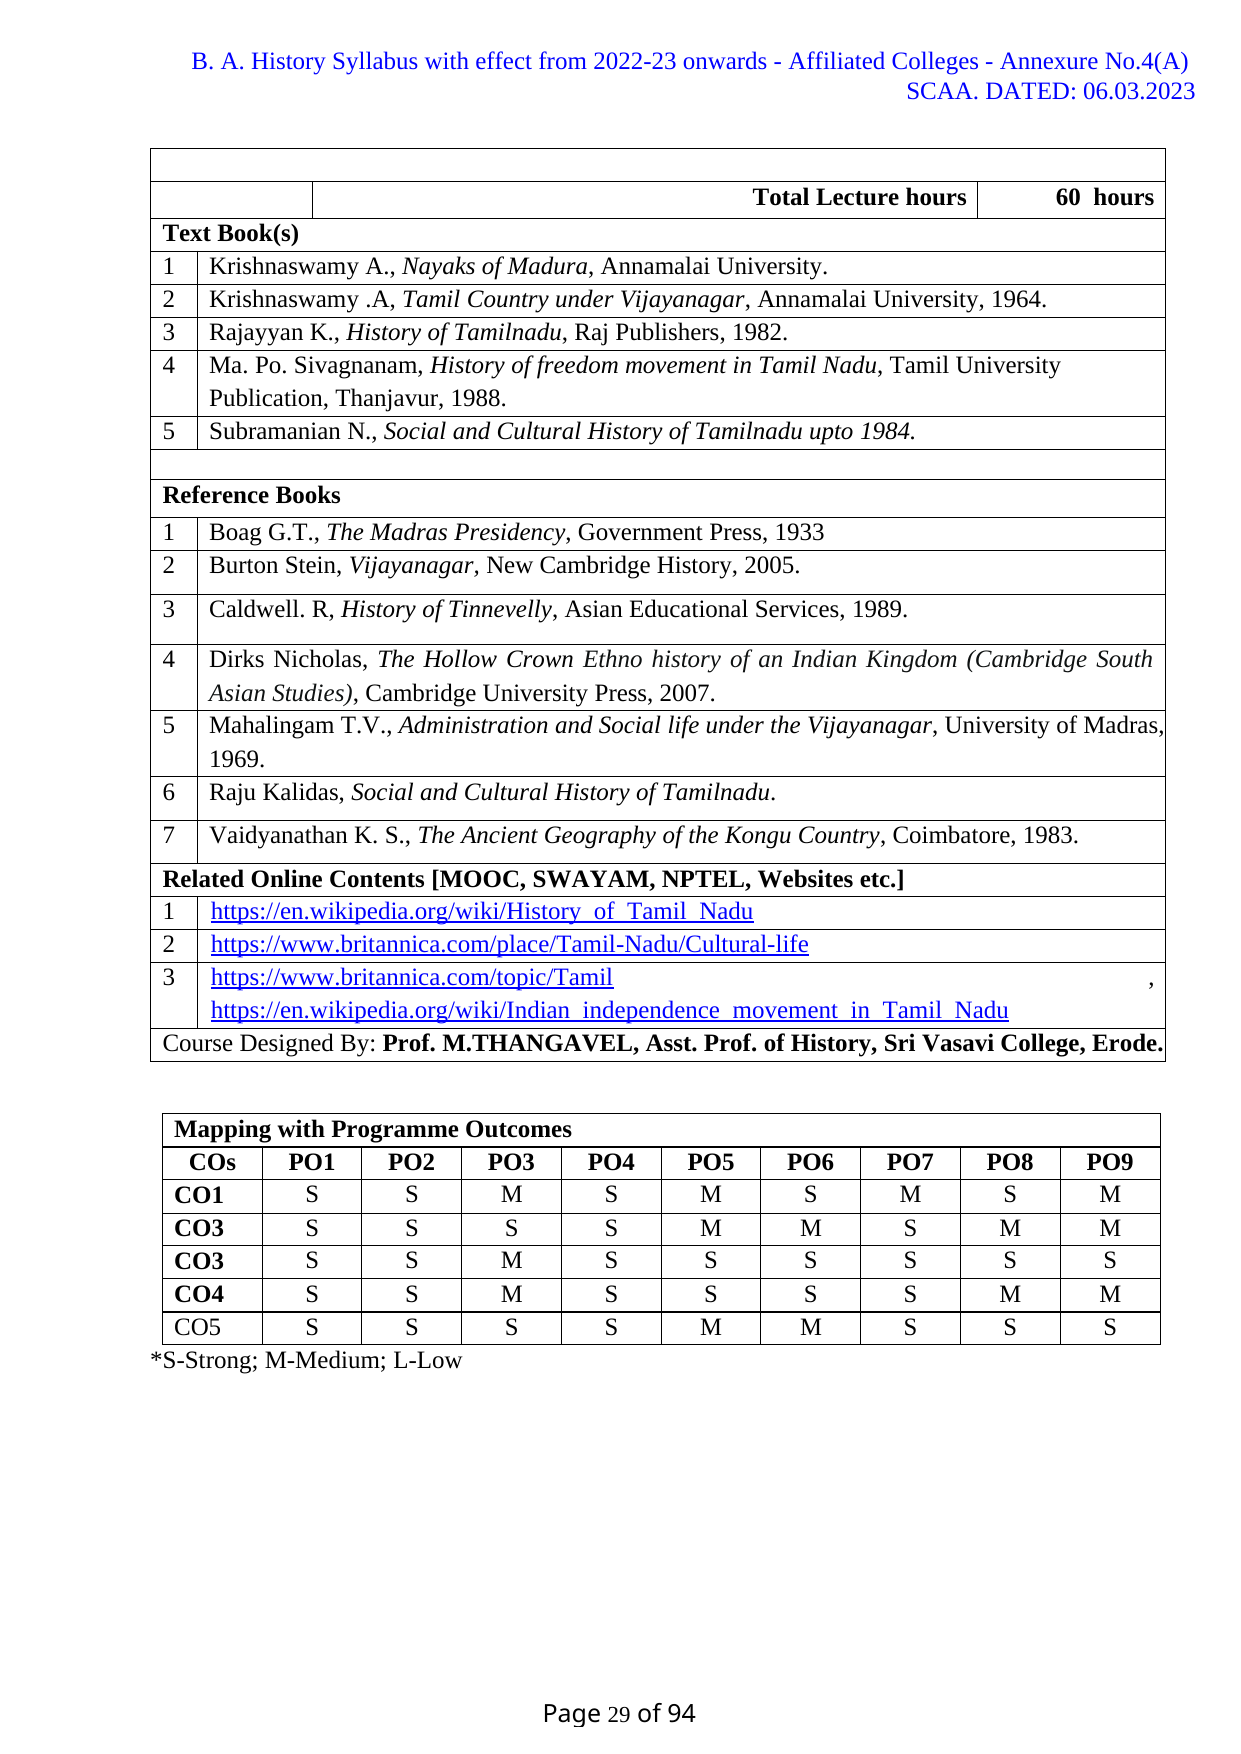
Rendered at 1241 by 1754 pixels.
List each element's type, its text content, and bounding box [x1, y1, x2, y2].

table_cell PO4 [562, 1148, 661, 1179]
table_cell CO4 [163, 1279, 262, 1311]
table_cell 7 [151, 821, 197, 863]
table_cell S [362, 1180, 461, 1212]
table_cell M [1061, 1180, 1160, 1212]
table_cell PO5 [662, 1148, 760, 1179]
table_cell 4 [151, 645, 197, 710]
table_cell M [462, 1279, 561, 1311]
table_cell Krishnaswamy .A, Tamil Country under Vijayanagar, Annamalai University, 1964. [198, 285, 1165, 317]
table_cell S [1061, 1313, 1160, 1344]
table_cell S [961, 1313, 1060, 1344]
table_cell M [961, 1279, 1060, 1311]
table_cell S [263, 1279, 361, 1311]
table_cell S [562, 1180, 661, 1212]
table_cell 3 [151, 963, 197, 1028]
table_cell M [961, 1214, 1060, 1245]
table_cell Ma. Po. Sivagnanam, History of freedom movement in Tamil Nadu, Tamil University Publication, Thanjavur, 1988. [198, 351, 1165, 416]
table_cell CO3 [163, 1246, 262, 1278]
table_cell S [961, 1246, 1060, 1278]
table_cell M [1061, 1279, 1160, 1311]
text *S-Strong; M-Medium; L-Low [150, 1345, 1203, 1374]
table_cell PO2 [362, 1148, 461, 1179]
table_cell S [263, 1313, 361, 1344]
table_cell Dirks Nicholas, The Hollow Crown Ethno history of an Indian Kingdom (Cambridge South Asian Studies), Cambridge University Press, 2007. [198, 645, 1165, 710]
table_cell CO1 [163, 1180, 262, 1212]
table_cell S [861, 1246, 960, 1278]
table_cell 6 [151, 777, 197, 819]
table_cell S [662, 1279, 760, 1311]
table_cell M [462, 1180, 561, 1212]
table_cell Vaidyanathan K. S., The Ancient Geography of the Kongu Country, Coimbatore, 1983. [198, 821, 1165, 863]
table_cell PO3 [462, 1148, 561, 1179]
table_cell S [1061, 1246, 1160, 1278]
table_cell Krishnaswamy A., Nayaks of Madura, Annamalai University. [198, 252, 1165, 283]
table_cell S [263, 1246, 361, 1278]
table_cell [151, 450, 1165, 479]
table_cell [151, 182, 312, 217]
table_cell https://www.britannica.com/topic/Tamil , https://en.wikipedia.org/wiki/Indian_independence_movement_in_Tamil_Nadu [198, 963, 1165, 1028]
table_cell S [961, 1180, 1060, 1212]
table_cell 1 [151, 518, 197, 550]
table_cell S [562, 1313, 661, 1344]
table_cell M [662, 1180, 760, 1212]
table_cell S [861, 1214, 960, 1245]
table_cell 2 [151, 285, 197, 317]
table_cell S [362, 1246, 461, 1278]
table_cell M [761, 1313, 860, 1344]
table_cell S [462, 1313, 561, 1344]
table_cell S [761, 1279, 860, 1311]
table_cell S [861, 1279, 960, 1311]
table_cell 1 [151, 252, 197, 283]
table_cell Boag G.T., The Madras Presidency, Government Press, 1933 [198, 518, 1165, 550]
table_cell S [662, 1246, 760, 1278]
table_header [151, 149, 1165, 181]
table_cell https://en.wikipedia.org/wiki/History_of_Tamil_Nadu [198, 897, 1165, 929]
table_cell Rajayyan K., History of Tamilnadu, Raj Publishers, 1982. [198, 318, 1165, 349]
table_cell Text Book(s) [151, 219, 1165, 251]
table_cell S [761, 1180, 860, 1212]
table_cell S [462, 1214, 561, 1245]
table_cell 3 [151, 318, 197, 349]
table_cell 5 [151, 711, 197, 776]
table_cell Subramanian N., Social and Cultural History of Tamilnadu upto 1984. [198, 417, 1165, 448]
table_cell S [562, 1214, 661, 1245]
table_cell PO7 [861, 1148, 960, 1179]
table_cell S [263, 1214, 361, 1245]
table_cell M [761, 1214, 860, 1245]
table_header Mapping with Programme Outcomes [163, 1114, 1160, 1146]
table_cell Caldwell. R, History of Tinnevelly, Asian Educational Services, 1989. [198, 595, 1165, 644]
table_cell S [562, 1246, 661, 1278]
table_cell CO3 [163, 1214, 262, 1245]
table_cell PO8 [961, 1148, 1060, 1179]
table_cell 2 [151, 930, 197, 962]
table_cell CO5 [163, 1313, 262, 1344]
table_cell Total Lecture hours [313, 182, 977, 217]
table_cell M [662, 1214, 760, 1245]
table_cell S [263, 1180, 361, 1212]
table_cell S [362, 1214, 461, 1245]
table_cell M [1061, 1214, 1160, 1245]
table_cell Reference Books [151, 480, 1165, 517]
table_cell Related Online Contents [MOOC, SWAYAM, NPTEL, Websites etc.] [151, 864, 1165, 896]
table_cell PO1 [263, 1148, 361, 1179]
table_cell S [861, 1313, 960, 1344]
table_cell 5 [151, 417, 197, 448]
table_cell 3 [151, 595, 197, 644]
table_cell S [562, 1279, 661, 1311]
table_cell Course Designed By: Prof. M.THANGAVEL, Asst. Prof. of History, Sri Vasavi College, Erode. [151, 1029, 1165, 1061]
table_cell https://www.britannica.com/place/Tamil-Nadu/Cultural-life [198, 930, 1165, 962]
table_cell S [362, 1313, 461, 1344]
table_cell S [761, 1246, 860, 1278]
table_cell COs [163, 1148, 262, 1179]
table_cell 4 [151, 351, 197, 416]
table_cell M [662, 1313, 760, 1344]
table_cell M [861, 1180, 960, 1212]
table_cell PO9 [1061, 1148, 1160, 1179]
table_cell Raju Kalidas, Social and Cultural History of Tamilnadu. [198, 777, 1165, 819]
table_cell M [462, 1246, 561, 1278]
table_cell 2 [151, 551, 197, 594]
table_cell S [362, 1279, 461, 1311]
table_cell PO6 [761, 1148, 860, 1179]
table_cell Mahalingam T.V., Administration and Social life under the Vijayanagar, University of Madras, 1969. [198, 711, 1165, 776]
table_cell 60 hours [978, 182, 1165, 217]
table_cell Burton Stein, Vijayanagar, New Cambridge History, 2005. [198, 551, 1165, 594]
table_cell 1 [151, 897, 197, 929]
